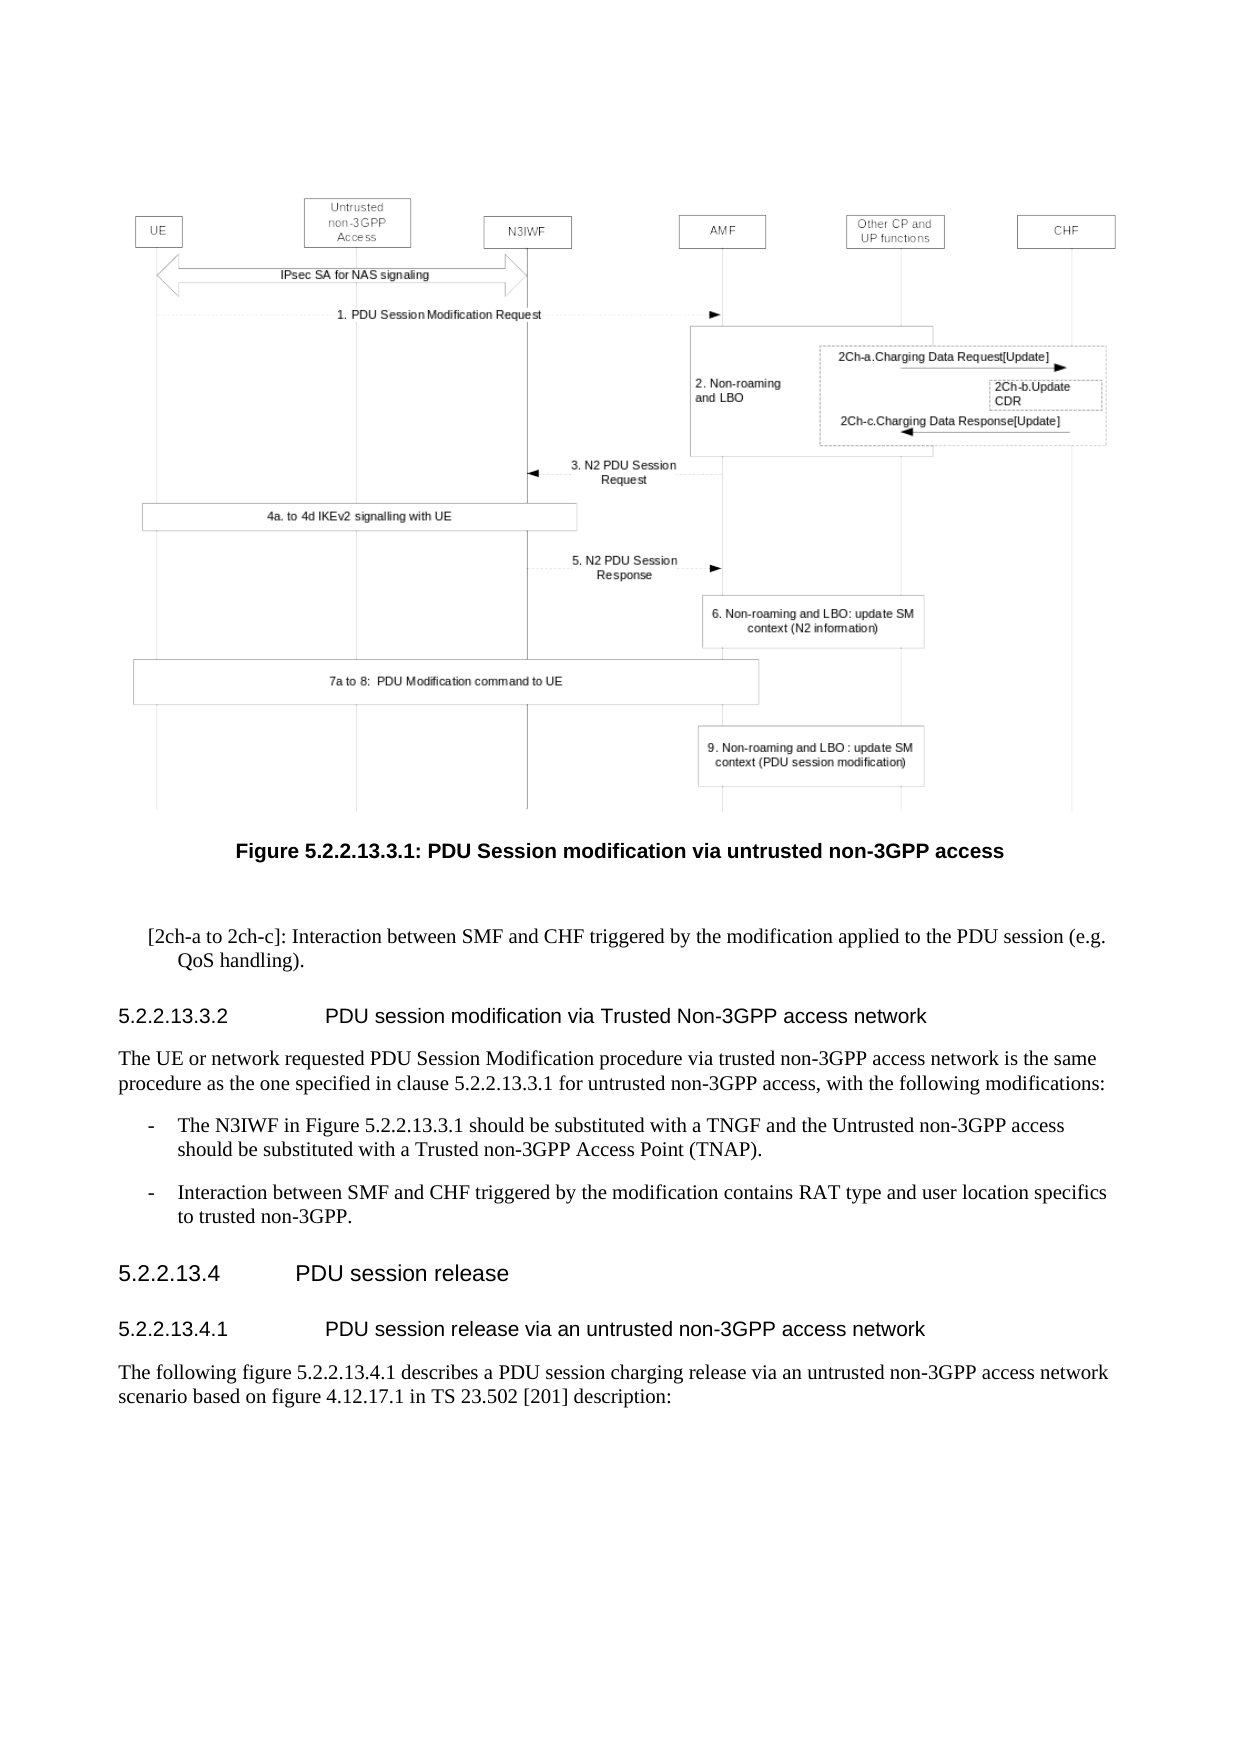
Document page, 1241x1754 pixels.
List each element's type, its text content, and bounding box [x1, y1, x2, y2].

subtitle 5.2.2.13.4 PDU session release [118, 1259, 1122, 1286]
text [2ch-a to 2ch-c]: Interaction between SMF and CHF triggered by the modification applied to the PDU session (e.g. QoS handling). [148, 924, 1122, 972]
text The following figure 5.2.2.13.4.1 describes a PDU session charging release via an untrusted non-3GPP access network scenario based on figure 4.12.17.1 in TS 23.502 [201] description: [118, 1360, 1122, 1408]
text The UE or network requested PDU Session Modification procedure via trusted non-3GPP access network is the same procedure as the one specified in clause 5.2.2.13.3.1 for untrusted non-3GPP access, with the following modifications: [118, 1046, 1122, 1094]
text - The N3IWF in Figure 5.2.2.13.3.1 should be substituted with a TNGF and the Untrusted non-3GPP access should be substituted with a Trusted non-3GPP Access Point (TNAP). [148, 1113, 1122, 1161]
text Figure 5.2.2.13.3.1: PDU Session modification via untrusted non-3GPP access [118, 839, 1122, 863]
text 5.2.2.13.3.2 PDU session modification via Trusted Non-3GPP access network [118, 1004, 1122, 1028]
text - Interaction between SMF and CHF triggered by the modification contains RAT type and user location specifics to trusted non-3GPP. [148, 1180, 1122, 1228]
text 5.2.2.13.4.1 PDU session release via an untrusted non-3GPP access network [118, 1317, 1122, 1341]
